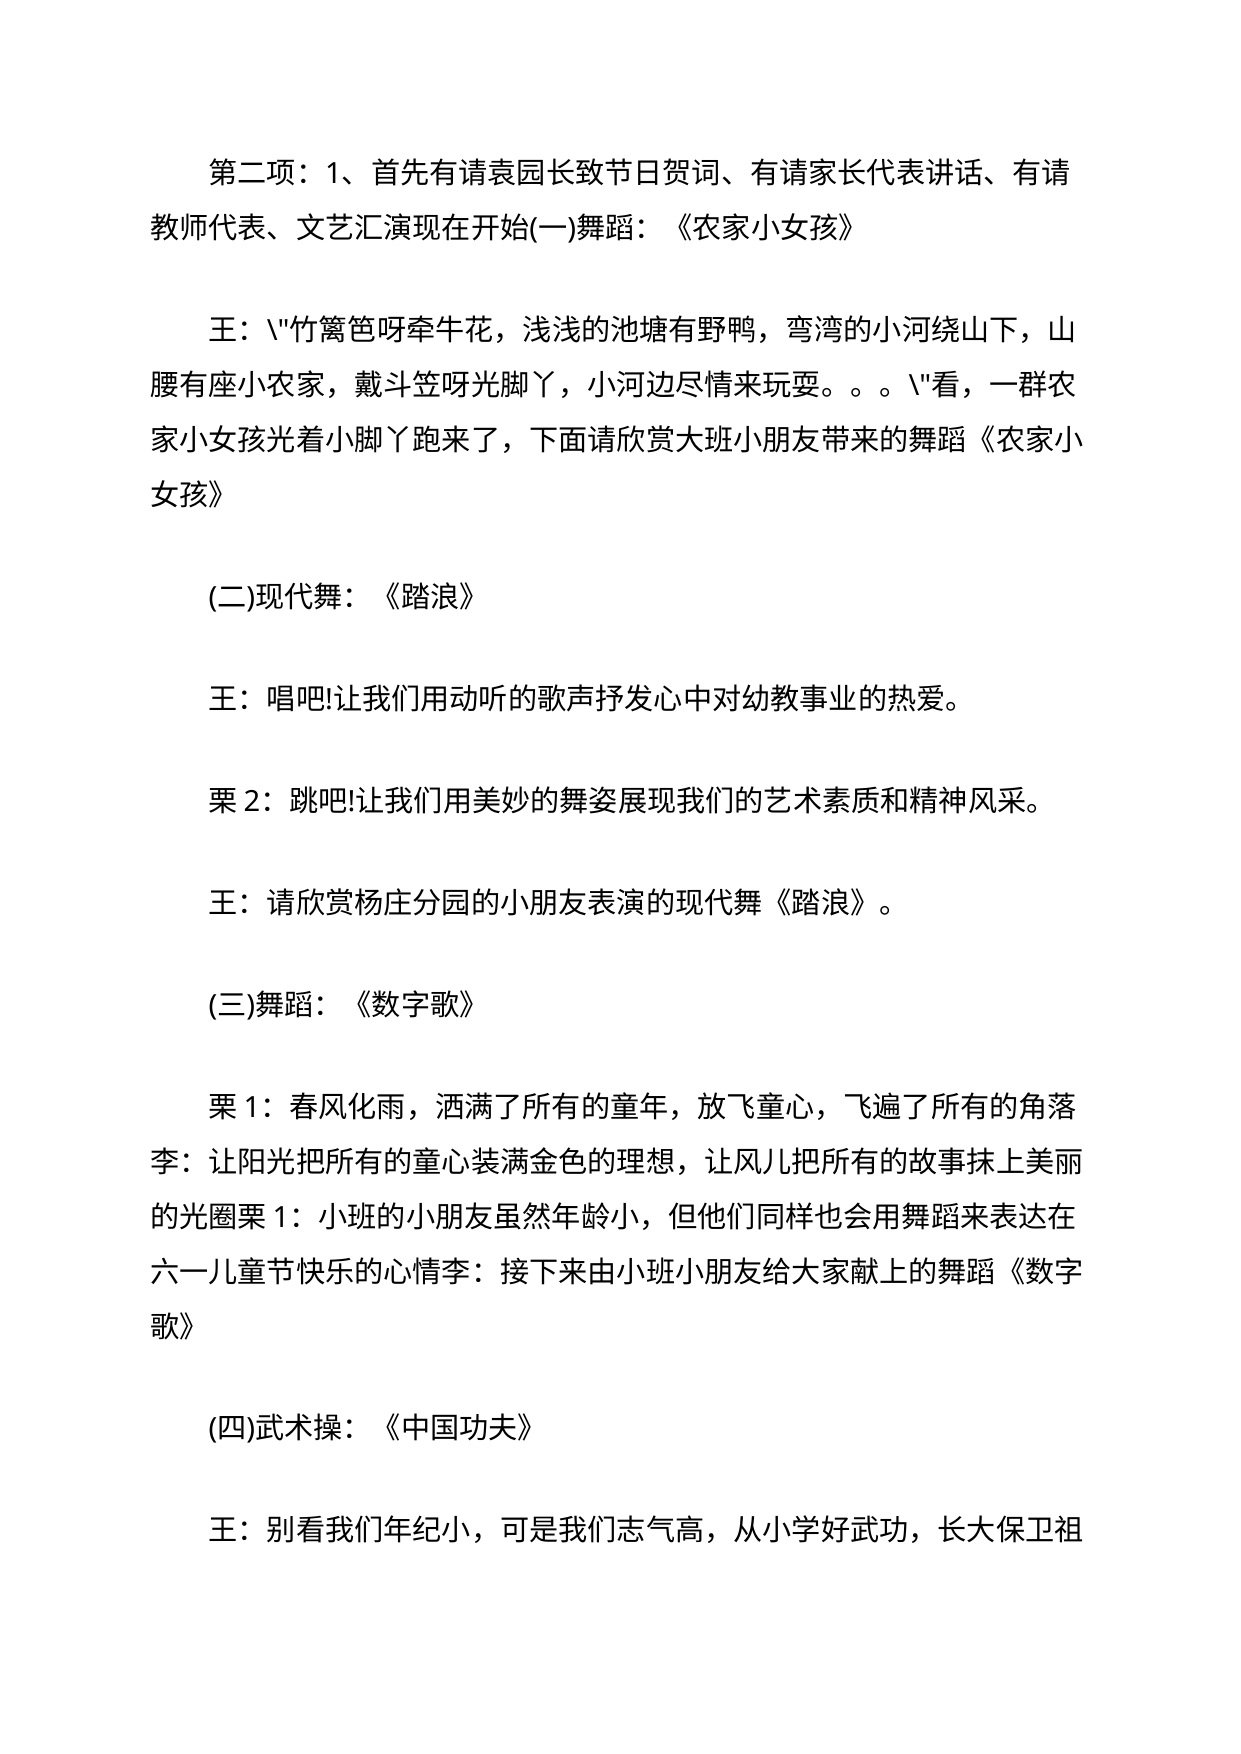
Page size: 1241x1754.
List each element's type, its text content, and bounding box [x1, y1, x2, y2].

text (二)现代舞：《踏浪》 [150, 574, 1090, 616]
text 王：请欣赏杨庄分园的小朋友表演的现代舞《踏浪》。 [150, 879, 1090, 922]
text (四)武术操：《中国功夫》 [150, 1405, 1090, 1447]
text 王：唱吧!让我们用动听的歌声抒发心中对幼教事业的热爱。 [150, 676, 1090, 718]
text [150, 1507, 1090, 1549]
text 栗2：跳吧!让我们用美妙的舞姿展现我们的艺术素质和精神风采。 [150, 778, 1090, 820]
text (三)舞蹈：《数字歌》 [150, 981, 1090, 1024]
text 王：\"竹篱笆呀牵牛花，浅浅的池塘有野鸭，弯湾的小河绕山下，山腰有座小农家，戴斗笠呀光脚丫，小河边尽情来玩耍。。。\"看，一群农家小女孩光着小脚丫跑来了，下面请欣赏大班小朋友带来的舞蹈《农家小女孩》 [150, 307, 1090, 514]
text 第二项：1、首先有请袁园长致节日贺词、有请家长代表讲话、有请教师代表、文艺汇演现在开始(一)舞蹈：《农家小女孩》 [150, 150, 1090, 247]
text 栗1：春风化雨，洒满了所有的童年，放飞童心，飞遍了所有的角落李：让阳光把所有的童心装满金色的理想，让风儿把所有的故事抹上美丽的光圈栗1：小班的小朋友虽然年龄小，但他们同样也会用舞蹈来表达在六一儿童节快乐的心情李：接下来由小班小朋友给大家献上的舞蹈《数字歌》 [150, 1083, 1090, 1345]
